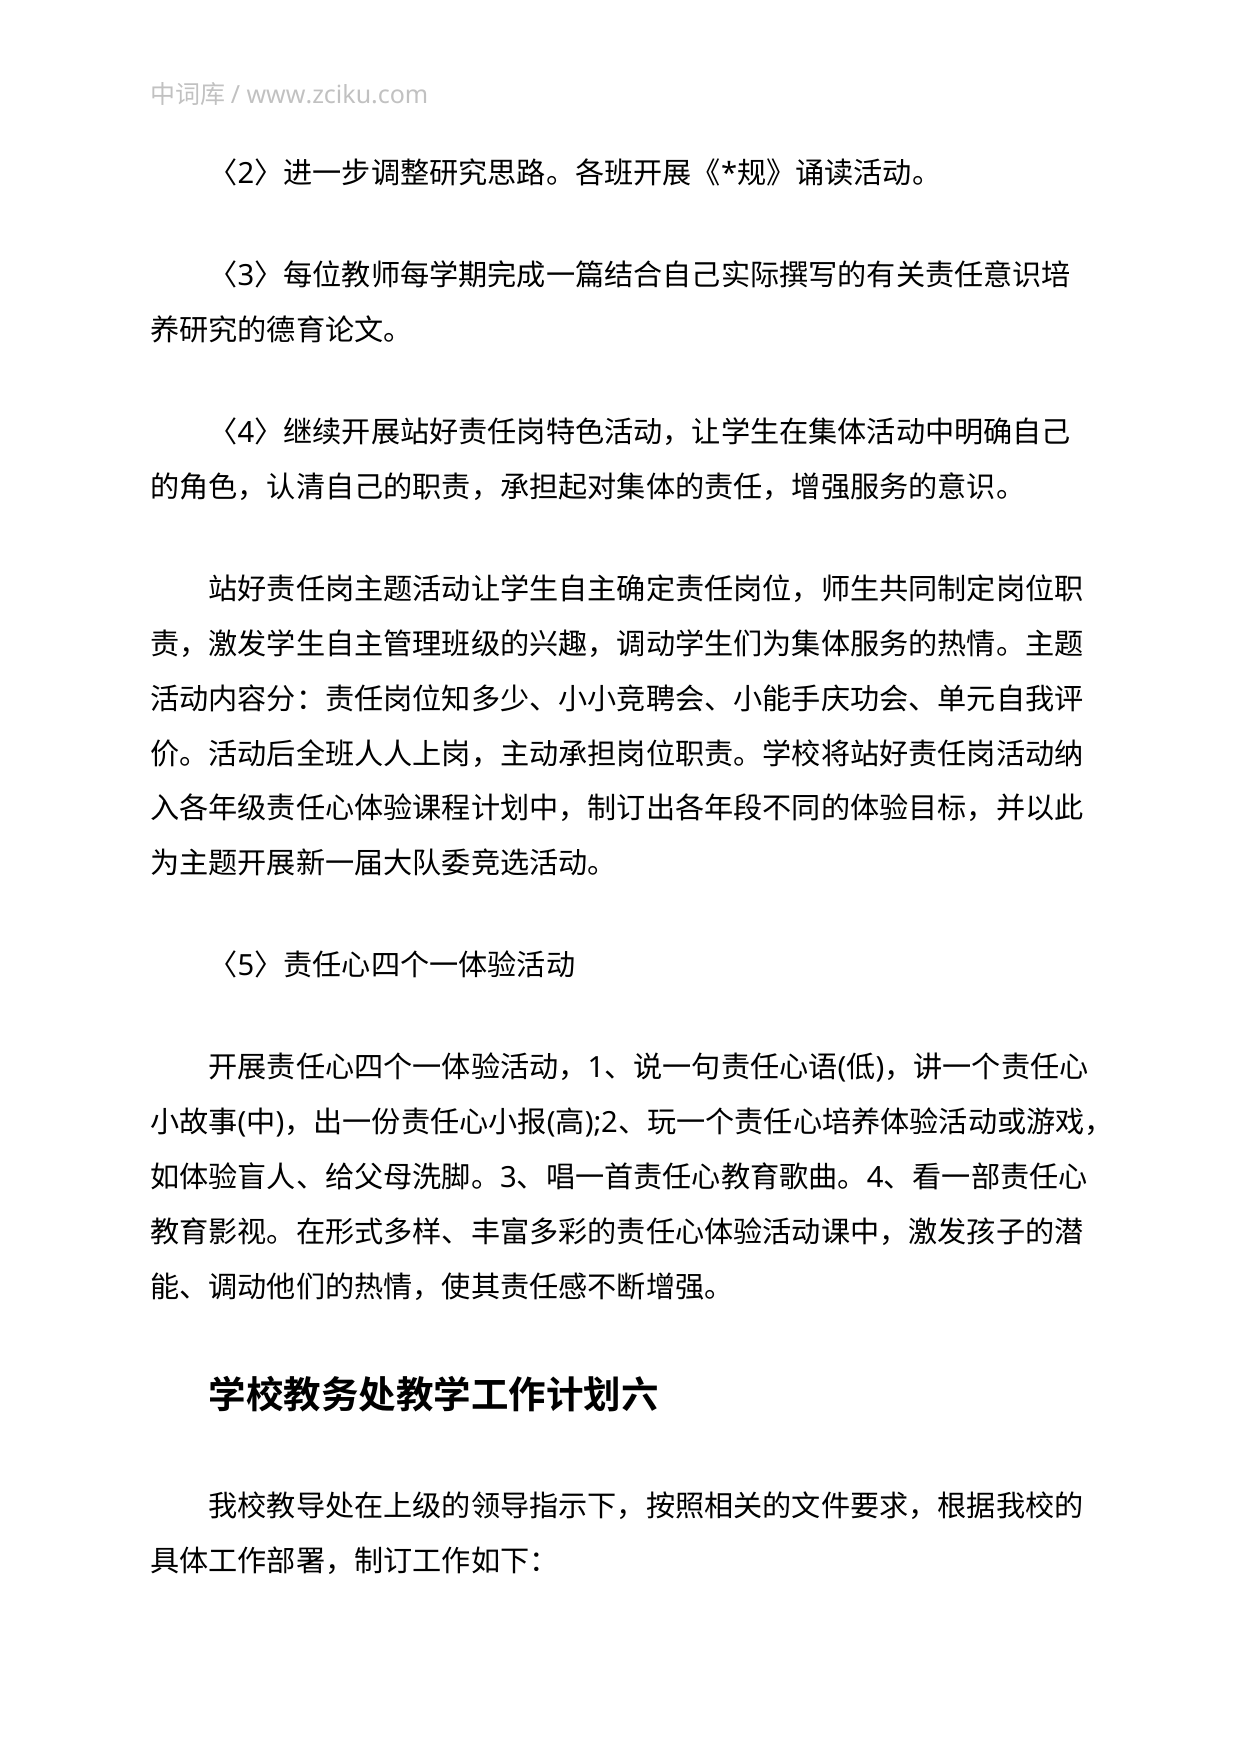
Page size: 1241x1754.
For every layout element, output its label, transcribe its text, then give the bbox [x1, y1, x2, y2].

text 〈4〉继续开展站好责任岗特色活动，让学生在集体活动中明确自己的角色，认清自己的职责，承担起对集体的责任，增强服务的意识。 [150, 409, 1090, 506]
text 我校教导处在上级的领导指示下，按照相关的文件要求，根据我校的具体工作部署，制订工作如下： [150, 1483, 1090, 1580]
text 〈5〉责任心四个一体验活动 [150, 942, 1090, 984]
text 站好责任岗主题活动让学生自主确定责任岗位，师生共同制定岗位职责，激发学生自主管理班级的兴趣，调动学生们为集体服务的热情。主题活动内容分：责任岗位知多少、小小竞聘会、小能手庆功会、单元自我评价。活动后全班人人上岗，主动承担岗位职责。学校将站好责任岗活动纳入各年级责任心体验课程计划中，制订出各年段不同的体验目标，并以此为主题开展新一届大队委竞选活动。 [150, 566, 1090, 882]
text 〈2〉进一步调整研究思路。各班开展《*规》诵读活动。 [150, 150, 1090, 192]
text 〈3〉每位教师每学期完成一篇结合自己实际撰写的有关责任意识培养研究的德育论文。 [150, 252, 1090, 349]
text 开展责任心四个一体验活动，1、说一句责任心语(低)，讲一个责任心小故事(中)，出一份责任心小报(高);2、玩一个责任心培养体验活动或游戏，如体验盲人、给父母洗脚。3、唱一首责任心教育歌曲。4、看一部责任心教育影视。在形式多样、丰富多彩的责任心体验活动课中，激发孩子的潜能、调动他们的热情，使其责任感不断增强。 [150, 1044, 1090, 1306]
text 学校教务处教学工作计划六 [150, 1365, 1090, 1420]
